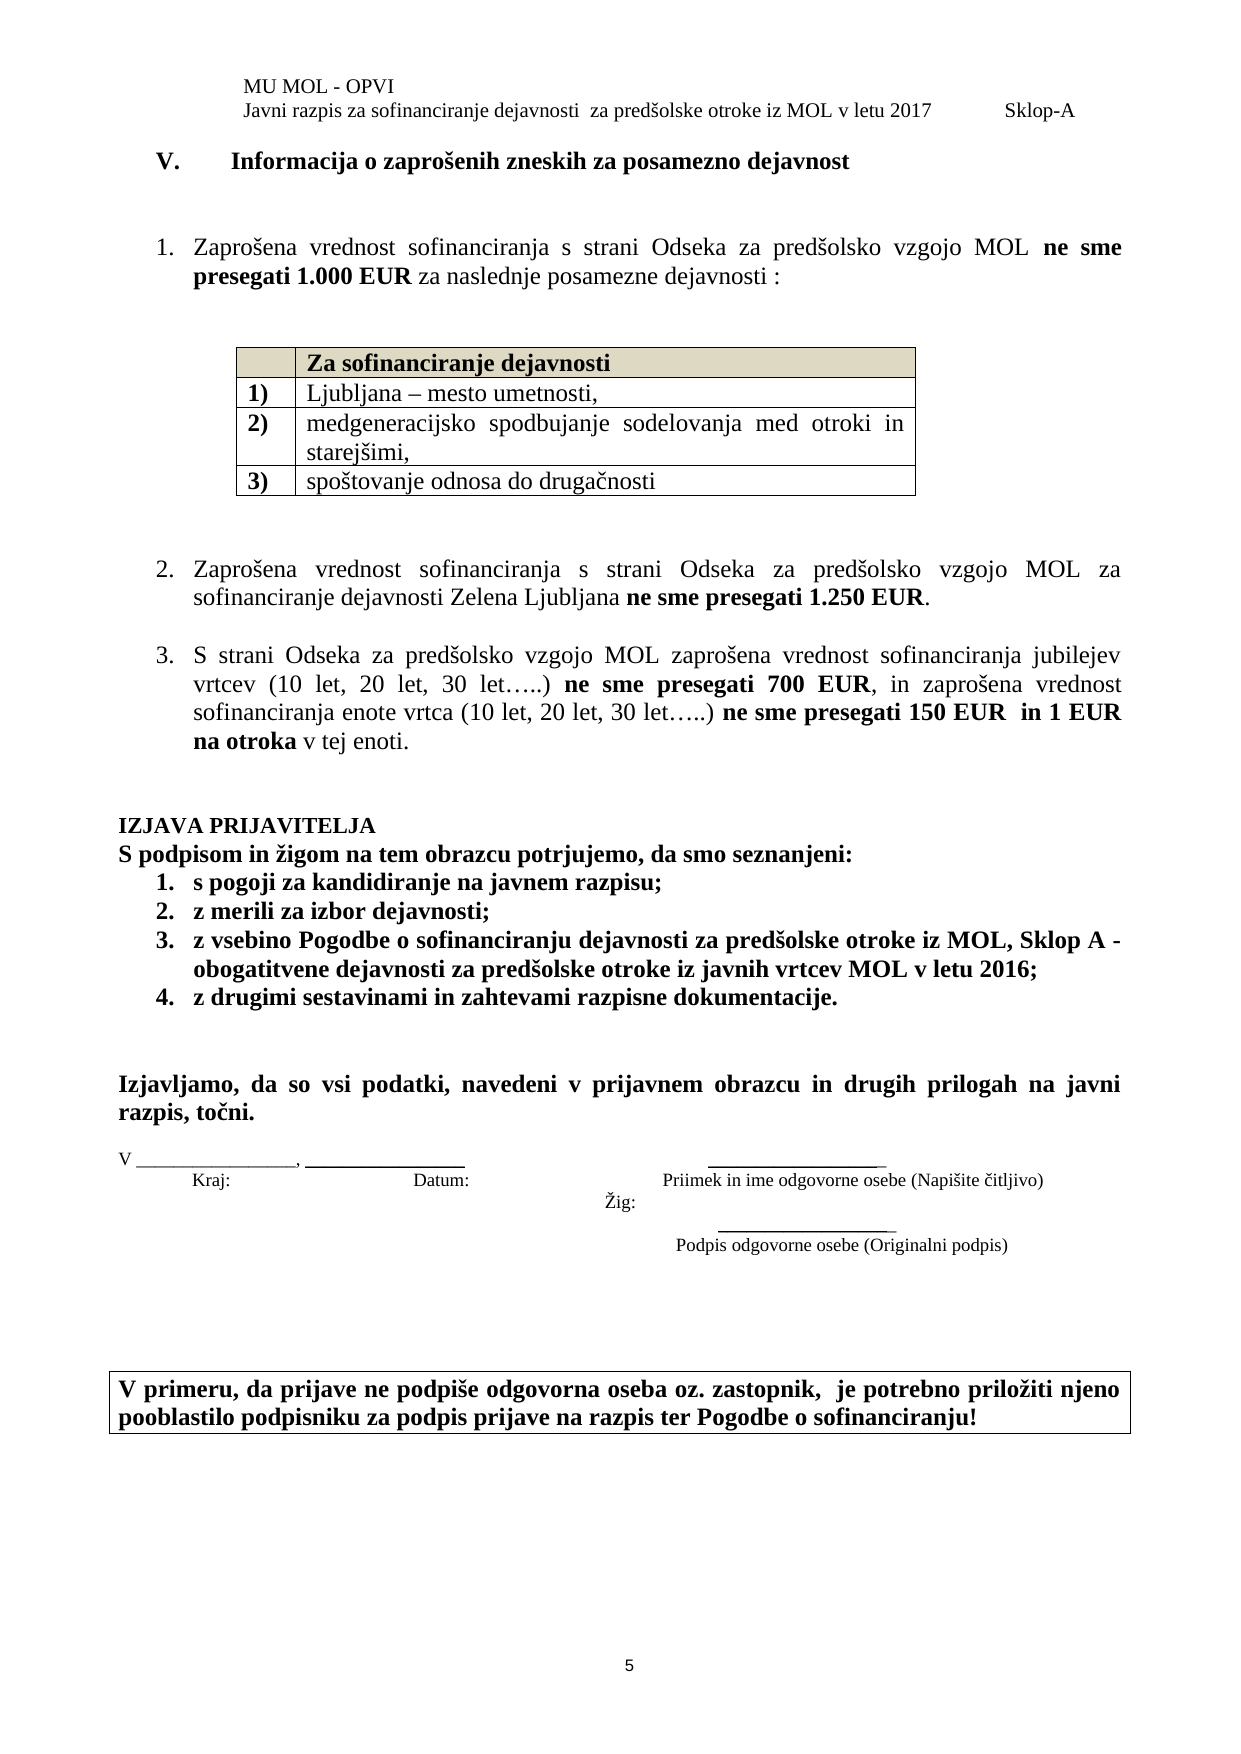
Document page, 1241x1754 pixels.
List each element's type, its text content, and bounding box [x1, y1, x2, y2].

table_header Za sofinanciranje dejavnosti [296, 348, 915, 377]
list z merili za izbor dejavnosti; [156, 896, 1122, 925]
text Podpis odgovorne osebe (Originalni podpis) [643, 1234, 1122, 1256]
table_header [237, 348, 295, 377]
list z drugimi sestavinami in zahtevami razpisne dokumentacije. [156, 982, 1122, 1011]
text Žig: [118, 1191, 1122, 1212]
list S strani Odseka za predšolsko vzgojo MOL zaprošena vrednost sofinanciranja jubilejev vrtcev (10 let, 20 let, 30 let…..) ne sme presegati 700 EUR, in zaprošena vrednost sofinanciranja enote vrtca (10 let, 20 let, 30 let…..) ne sme presegati 150 EUR in 1 EUR na otroka v tej enoti. [156, 640, 1122, 755]
list s pogoji za kandidiranje na javnem razpisu; [156, 867, 1122, 896]
table_cell medgeneracijsko spodbujanje sodelovanja med otroki in starejšimi, [296, 408, 915, 465]
table_cell Ljubljana – mesto umetnosti, [296, 378, 915, 407]
list Zaprošena vrednost sofinanciranja s strani Odseka za predšolsko vzgojo MOL za sofinanciranje dejavnosti Zelena Ljubljana ne sme presegati 1.250 EUR. [156, 554, 1122, 611]
table_cell 2) [237, 408, 295, 465]
list z vsebino Pogodbe o sofinanciranju dejavnosti za predšolske otroke iz MOL, Sklop A - obogatitvene dejavnosti za predšolske otroke iz javnih vrtcev MOL v letu 2016; [156, 925, 1122, 982]
text Izjavljamo, da so vsi podatki, navedeni v prijavnem obrazcu in drugih prilogah na javni razpis, točni. [118, 1069, 1122, 1126]
subtitle V primeru, da prijave ne podpiše odgovorna oseba oz. zastopnik, je potrebno priložiti njeno pooblastilo podpisniku za podpis prijave na razpis ter Pogodbe o sofinanciranju! [110, 1372, 1130, 1433]
text IZJAVA PRIJAVITELJA [118, 812, 1122, 839]
list Zaprošena vrednost sofinanciranja s strani Odseka za predšolsko vzgojo MOL ne sme presegati 1.000 EUR za naslednje posamezne dejavnosti : [156, 232, 1122, 290]
text S podpisom in žigom na tem obrazcu potrjujemo, da smo seznanjeni: [118, 839, 1122, 867]
text ___________________ [643, 1212, 1122, 1234]
table_cell 1) [237, 378, 295, 407]
table_cell spoštovanje odnosa do drugačnosti [296, 466, 915, 495]
text Kraj: Datum: Priimek in ime odgovorne osebe (Napišite čitljivo) [118, 1169, 1122, 1191]
text V _________________, _________________ ___________________ [118, 1148, 1122, 1169]
list Informacija o zaprošenih zneskih za posamezno dejavnost [156, 146, 1122, 175]
table_cell 3) [237, 466, 295, 495]
